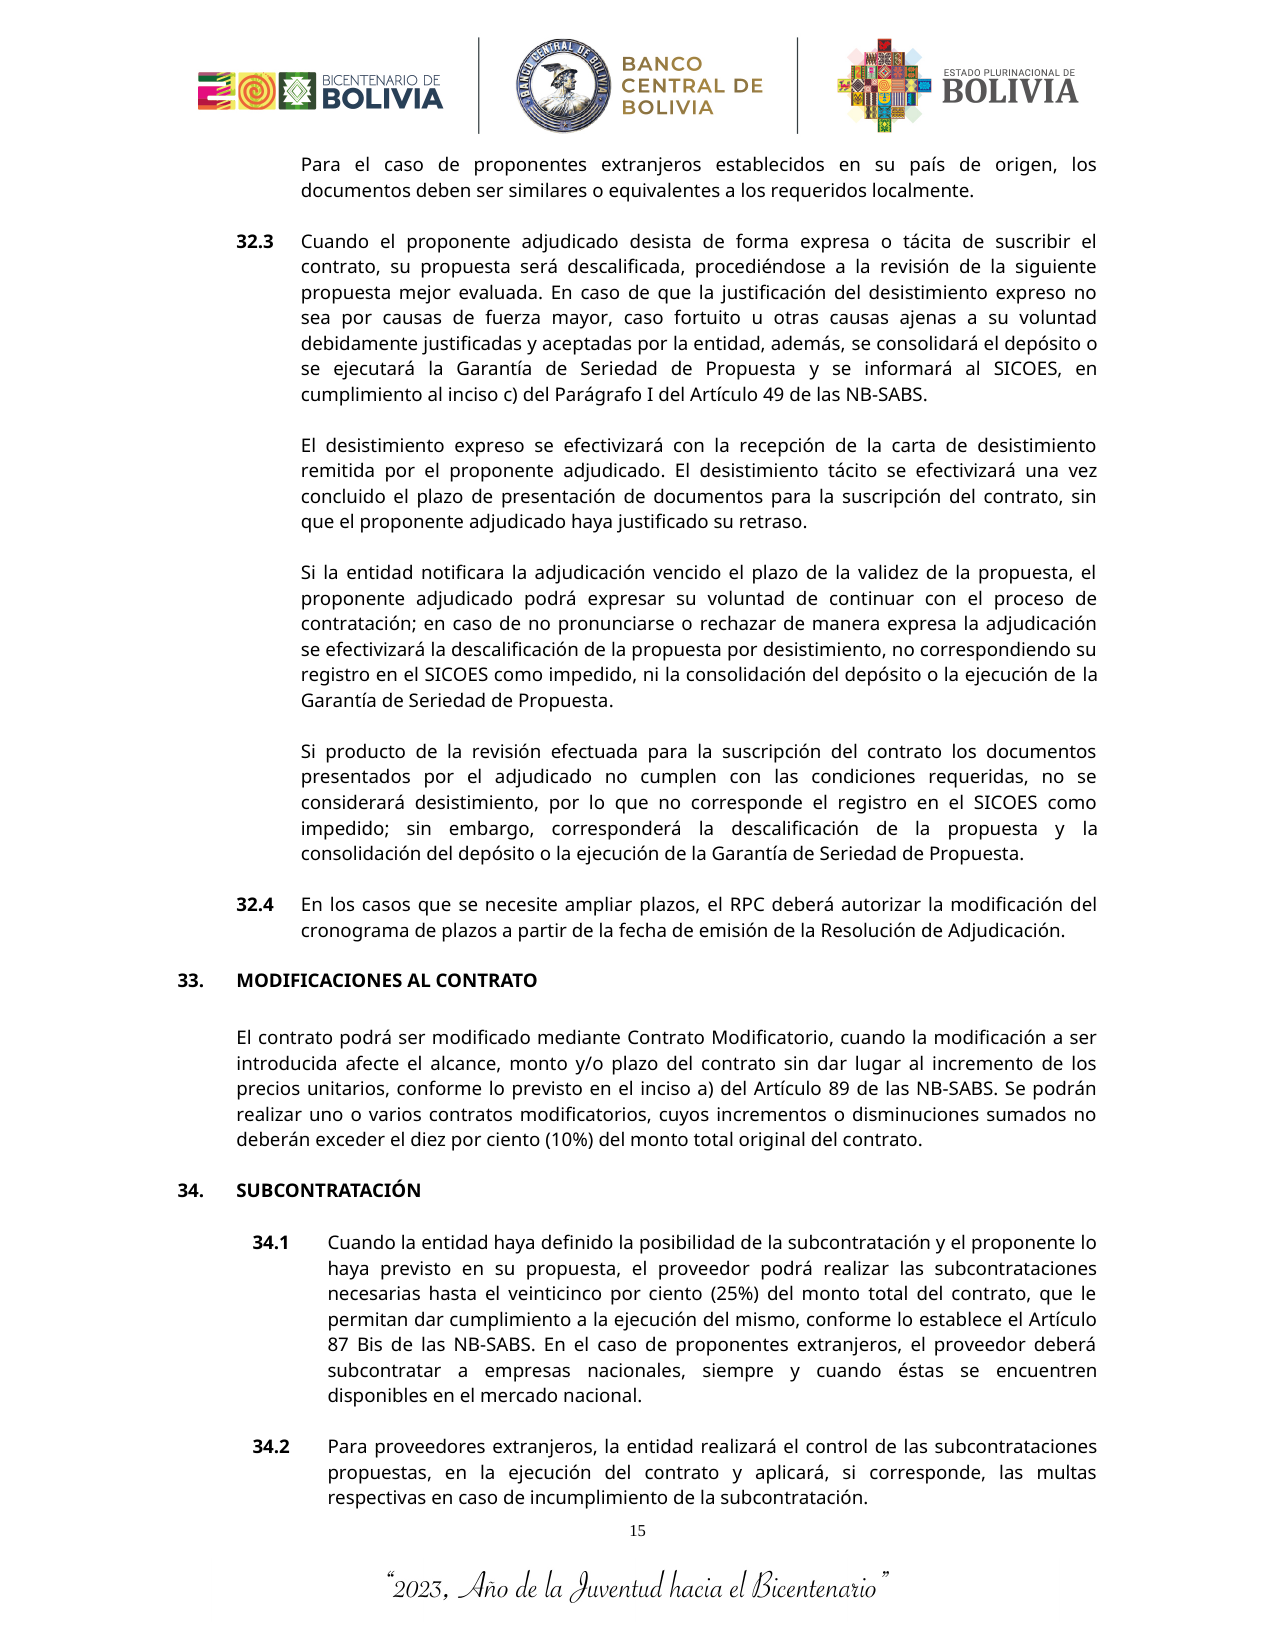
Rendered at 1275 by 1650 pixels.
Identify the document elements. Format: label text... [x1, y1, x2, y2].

list Cuando el proponente adjudicado desista de forma expresa o tácita de suscribir el contrato, su propuesta será descalificada, procediéndose a la revisión de la siguiente propuesta mejor evaluada. En caso de que la justificación del desistimiento expreso no sea por causas de fuerza mayor, caso fortuito u otras causas ajenas a su voluntad debidamente justificadas y aceptadas por la entidad, además, se consolidará el depósito o se ejecutará la Garantía de Seriedad de Propuesta y se informará al SICOES, en cumplimiento al inciso c) del Parágrafo I del Artículo 49 de las NB-SABS. [236, 228, 1098, 407]
list Para proveedores extranjeros, la entidad realizará el control de las subcontrataciones propuestas, en la ejecución del contrato y aplicará, si corresponde, las multas respectivas en caso de incumplimiento de la subcontratación. [252, 1434, 1098, 1510]
list Si la entidad notificara la adjudicación vencido el plazo de la validez de la propuesta, el proponente adjudicado podrá expresar su voluntad de continuar con el proceso de contratación; en caso de no pronunciarse o rechazar de manera expresa la adjudicación se efectivizará la descalificación de la propuesta por desistimiento, no correspondiendo su registro en el SICOES como impedido, ni la consolidación del depósito o la ejecución de la Garantía de Seriedad de Propuesta. [301, 560, 1098, 713]
text El contrato podrá ser modificado mediante Contrato Modificatorio, cuando la modificación a ser introducida afecte el alcance, monto y/o plazo del contrato sin dar lugar al incremento de los precios unitarios, conforme lo previsto en el inciso a) del Artículo 89 de las NB-SABS. Se podrán realizar uno o varios contratos modificatorios, cuyos incrementos o disminuciones sumados no deberán exceder el diez por ciento (10%) del monto total original del contrato. [236, 1025, 1098, 1152]
list En los casos que se necesite ampliar plazos, el RPC deberá autorizar la modificación del cronograma de plazos a partir de la fecha de emisión de la Resolución de Adjudicación. [236, 891, 1098, 942]
list SUBCONTRATACIÓN [177, 1177, 1098, 1203]
list Cuando la entidad haya definido la posibilidad de la subcontratación y el proponente lo haya previsto en su propuesta, el proveedor podrá realizar las subcontrataciones necesarias hasta el veinticinco por ciento (25%) del monto total del contrato, que le permitan dar cumplimiento a la ejecución del mismo, conforme lo establece el Artículo 87 Bis de las NB-SABS. En el caso de proponentes extranjeros, el proveedor deberá subcontratar a empresas nacionales, siempre y cuando éstas se encuentren disponibles en el mercado nacional. [252, 1229, 1098, 1408]
picture [0, 9, 1275, 137]
list El desistimiento expreso se efectivizará con la recepción de la carta de desistimiento remitida por el proponente adjudicado. El desistimiento tácito se efectivizará una vez concluido el plazo de presentación de documentos para la suscripción del contrato, sin que el proponente adjudicado haya justificado su retraso. [301, 432, 1098, 534]
list MODIFICACIONES AL CONTRATO [177, 967, 1098, 993]
list Para el caso de proponentes extranjeros establecidos en su país de origen, los documentos deben ser similares o equivalentes a los requeridos localmente. [301, 151, 1098, 202]
picture [0, 1558, 1272, 1622]
list Si producto de la revisión efectuada para la suscripción del contrato los documentos presentados por el adjudicado no cumplen con las condiciones requeridas, no se considerará desistimiento, por lo que no corresponde el registro en el SICOES como impedido; sin embargo, corresponderá la descalificación de la propuesta y la consolidación del depósito o la ejecución de la Garantía de Seriedad de Propuesta. [301, 738, 1098, 866]
